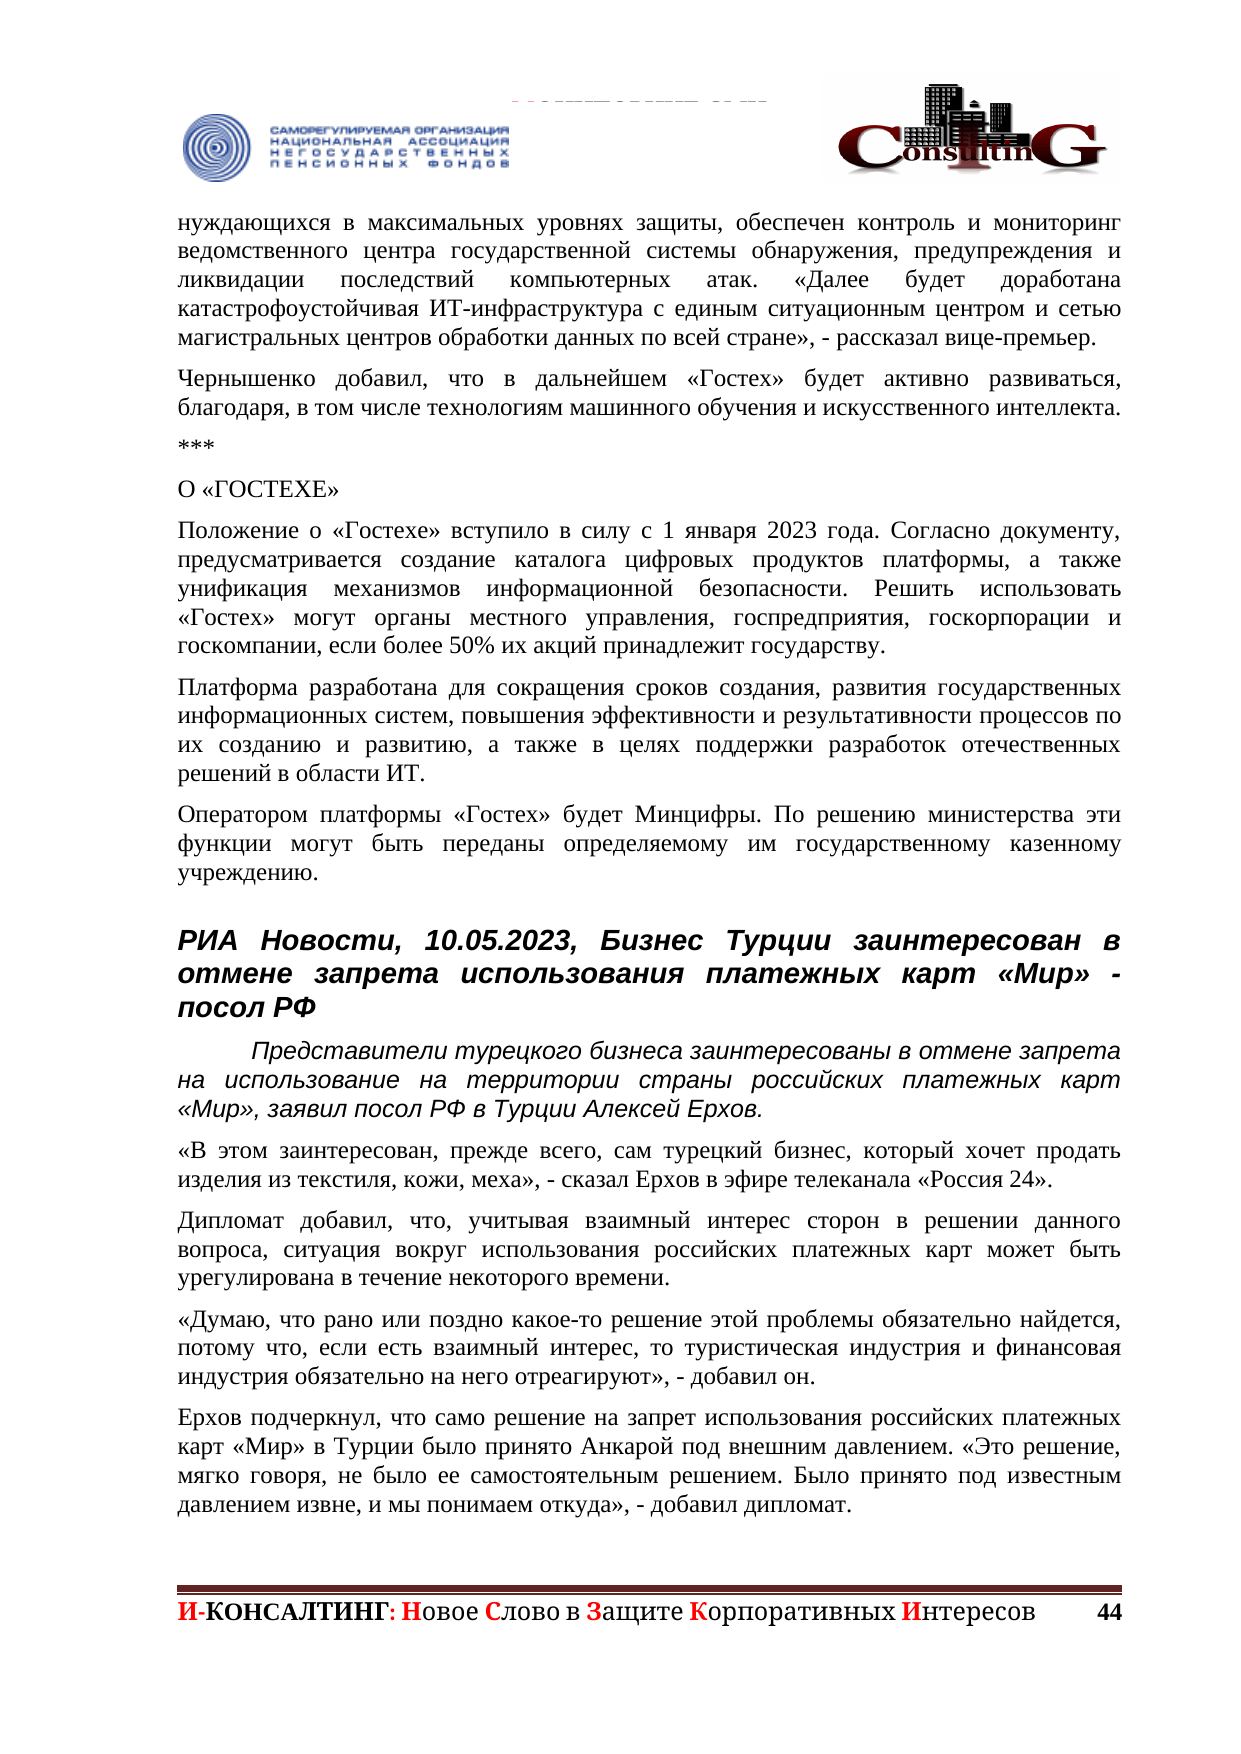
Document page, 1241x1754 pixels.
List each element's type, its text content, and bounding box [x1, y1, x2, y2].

text «В этом заинтересован, прежде всего, сам турецкий бизнес, который хочет продать изделия из текстиля, кожи, меха», - сказал Ерхов в эфире телеканала «Россия 24». [177, 1135, 1122, 1192]
text Ерхов подчеркнул, что само решение на запрет использования российских платежных карт «Мир» в Турции было принято Анкарой под внешним давлением. «Это решение, мягко говоря, не было ее самостоятельным решением. Было принято под известным давлением извне, и мы понимаем откуда», - добавил дипломат. [177, 1402, 1122, 1517]
text «Думаю, что рано или поздно какое-то решение этой проблемы обязательно найдется, потому что, если есть взаимный интерес, то туристическая индустрия и финансовая индустрия обязательно на него отреагируют», - добавил он. [177, 1304, 1122, 1390]
text Положение о «Гостехе» вступило в силу с 1 января 2023 года. Согласно документу, предусматривается создание каталога цифровых продуктов платформы, а также унификация механизмов информационной безопасности. Решить использовать «Гостех» могут органы местного управления, госпредприятия, госкорпорации и госкомпании, если более 50% их акций принадлежит государству. [177, 516, 1122, 659]
text Платформа разработана для сокращения сроков создания, развития государственных информационных систем, повышения эффективности и результативности процессов по их созданию и развитию, а также в целях поддержки разработок отечественных решений в области ИТ. [177, 672, 1122, 787]
picture [183, 114, 509, 182]
picture [821, 73, 1122, 182]
text Оператором платформы «Гостех» будет Минцифры. По решению министерства эти функции могут быть переданы определяемому им государственному казенному учреждению. [177, 799, 1122, 886]
text О «ГОСТЕХЕ» [177, 474, 1122, 503]
text Чернышенко добавил, что в дальнейшем «Гостех» будет активно развиваться, благодаря, в том числе технологиям машинного обучения и искусственного интеллекта. [177, 363, 1122, 421]
subtitle Представители турецкого бизнеса заинтересованы в отмене запрета на использование на территории страны российских платежных карт «Мир», заявил посол РФ в Турции Алексей Ерхов. [177, 1036, 1122, 1122]
subtitle РИА Новости, 10.05.2023, Бизнес Турции заинтересован в отмене запрета использования платежных карт «Мир» - посол РФ [177, 923, 1122, 1024]
text Дипломат добавил, что, учитывая взаимный интерес сторон в решении данного вопроса, ситуация вокруг использования российских платежных карт может быть урегулирована в течение некоторого времени. [177, 1205, 1122, 1291]
text *** [177, 433, 1122, 462]
